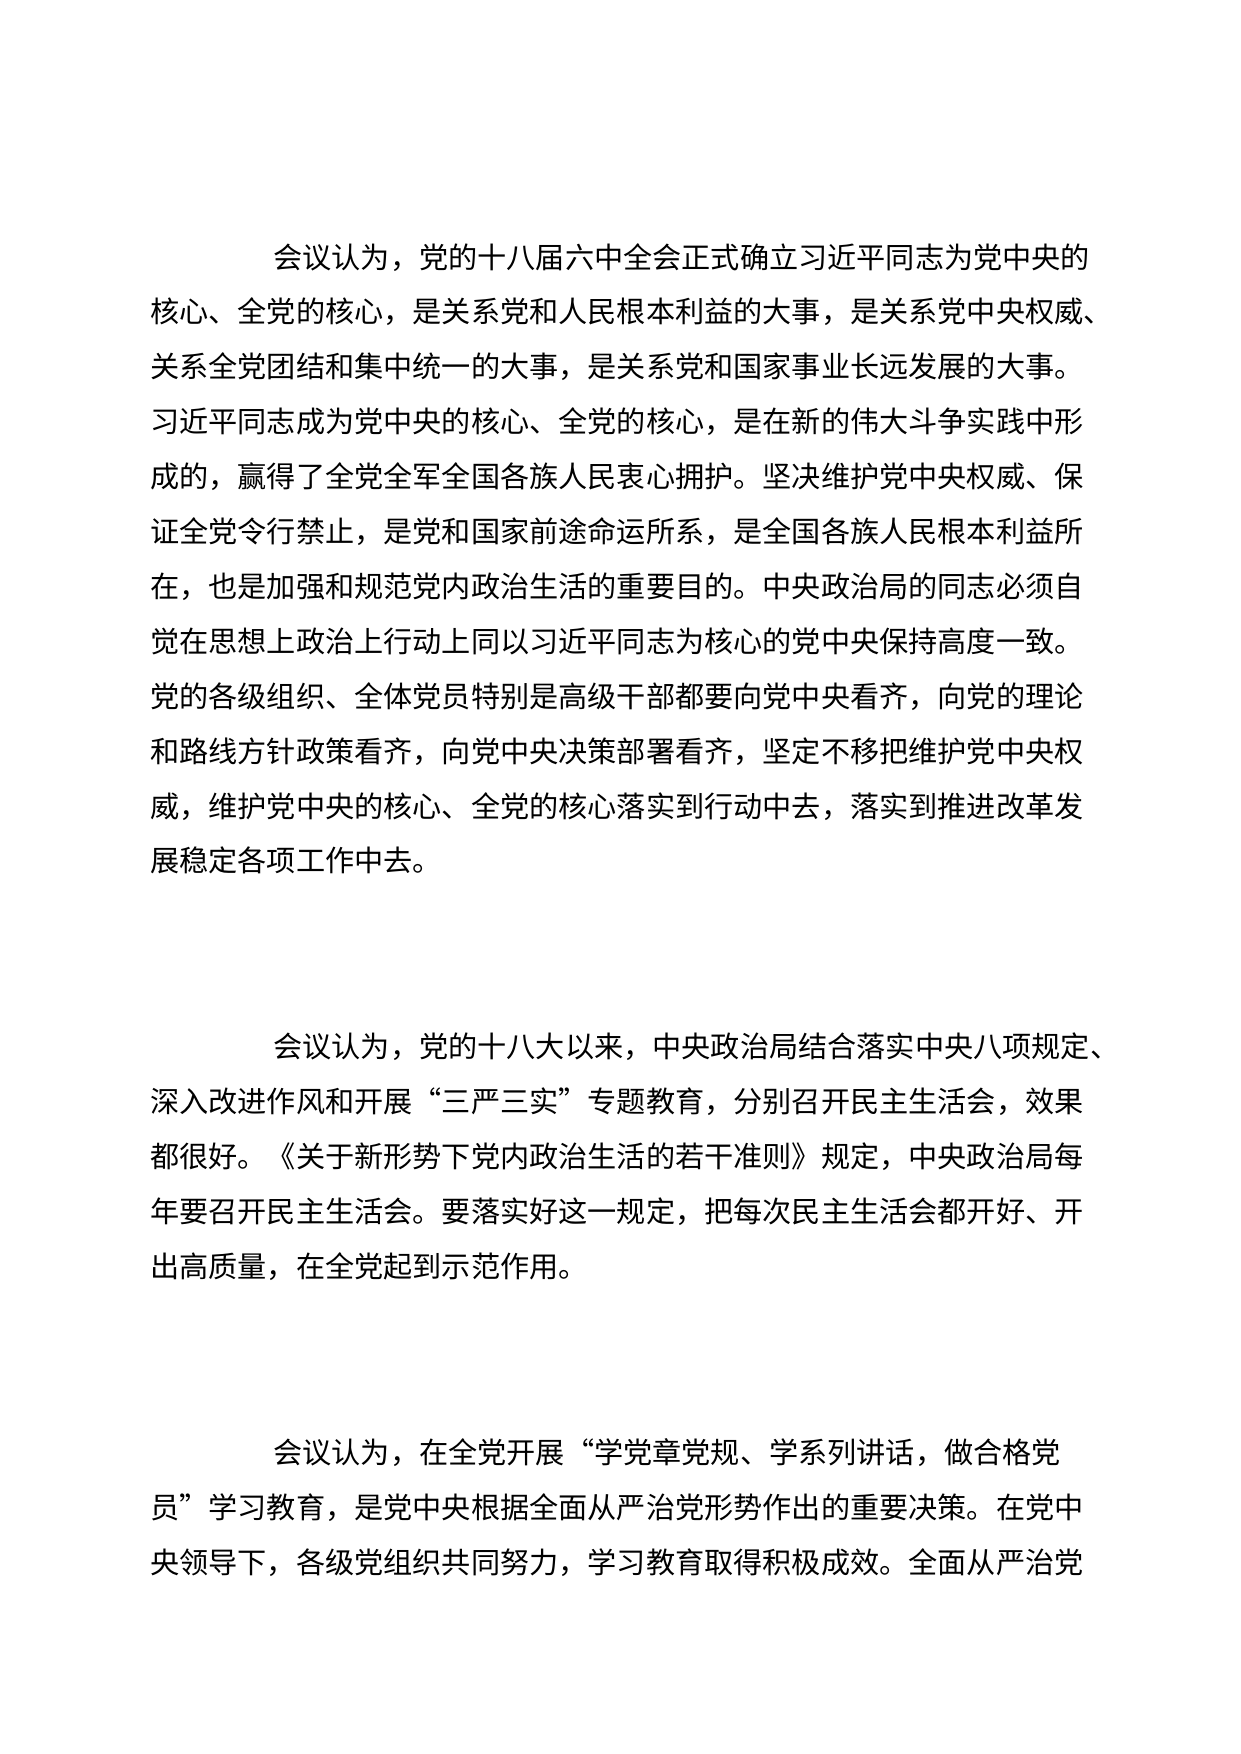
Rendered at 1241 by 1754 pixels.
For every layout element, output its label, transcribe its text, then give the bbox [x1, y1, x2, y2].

text 会议认为，党的十八届六中全会正式确立习近平同志为党中央的核心、全党的核心，是关系党和人民根本利益的大事，是关系党中央权威、关系全党团结和集中统一的大事，是关系党和国家事业长远发展的大事。习近平同志成为党中央的核心、全党的核心，是在新的伟大斗争实践中形成的，赢得了全党全军全国各族人民衷心拥护。坚决维护党中央权威、保证全党令行禁止，是党和国家前途命运所系，是全国各族人民根本利益所在，也是加强和规范党内政治生活的重要目的。中央政治局的同志必须自觉在思想上政治上行动上同以习近平同志为核心的党中央保持高度一致。党的各级组织、全体党员特别是高级干部都要向党中央看齐，向党的理论和路线方针政策看齐，向党中央决策部署看齐，坚定不移把维护党中央权威，维护党中央的核心、全党的核心落实到行动中去，落实到推进改革发展稳定各项工作中去。 [150, 234, 1090, 880]
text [150, 1429, 1090, 1582]
text 会议认为，党的十八大以来，中央政治局结合落实中央八项规定、深入改进作风和开展“三严三实”专题教育，分别召开民主生活会，效果都很好。《关于新形势下党内政治生活的若干准则》规定，中央政治局每年要召开民主生活会。要落实好这一规定，把每次民主生活会都开好、开出高质量，在全党起到示范作用。 [150, 1024, 1090, 1286]
